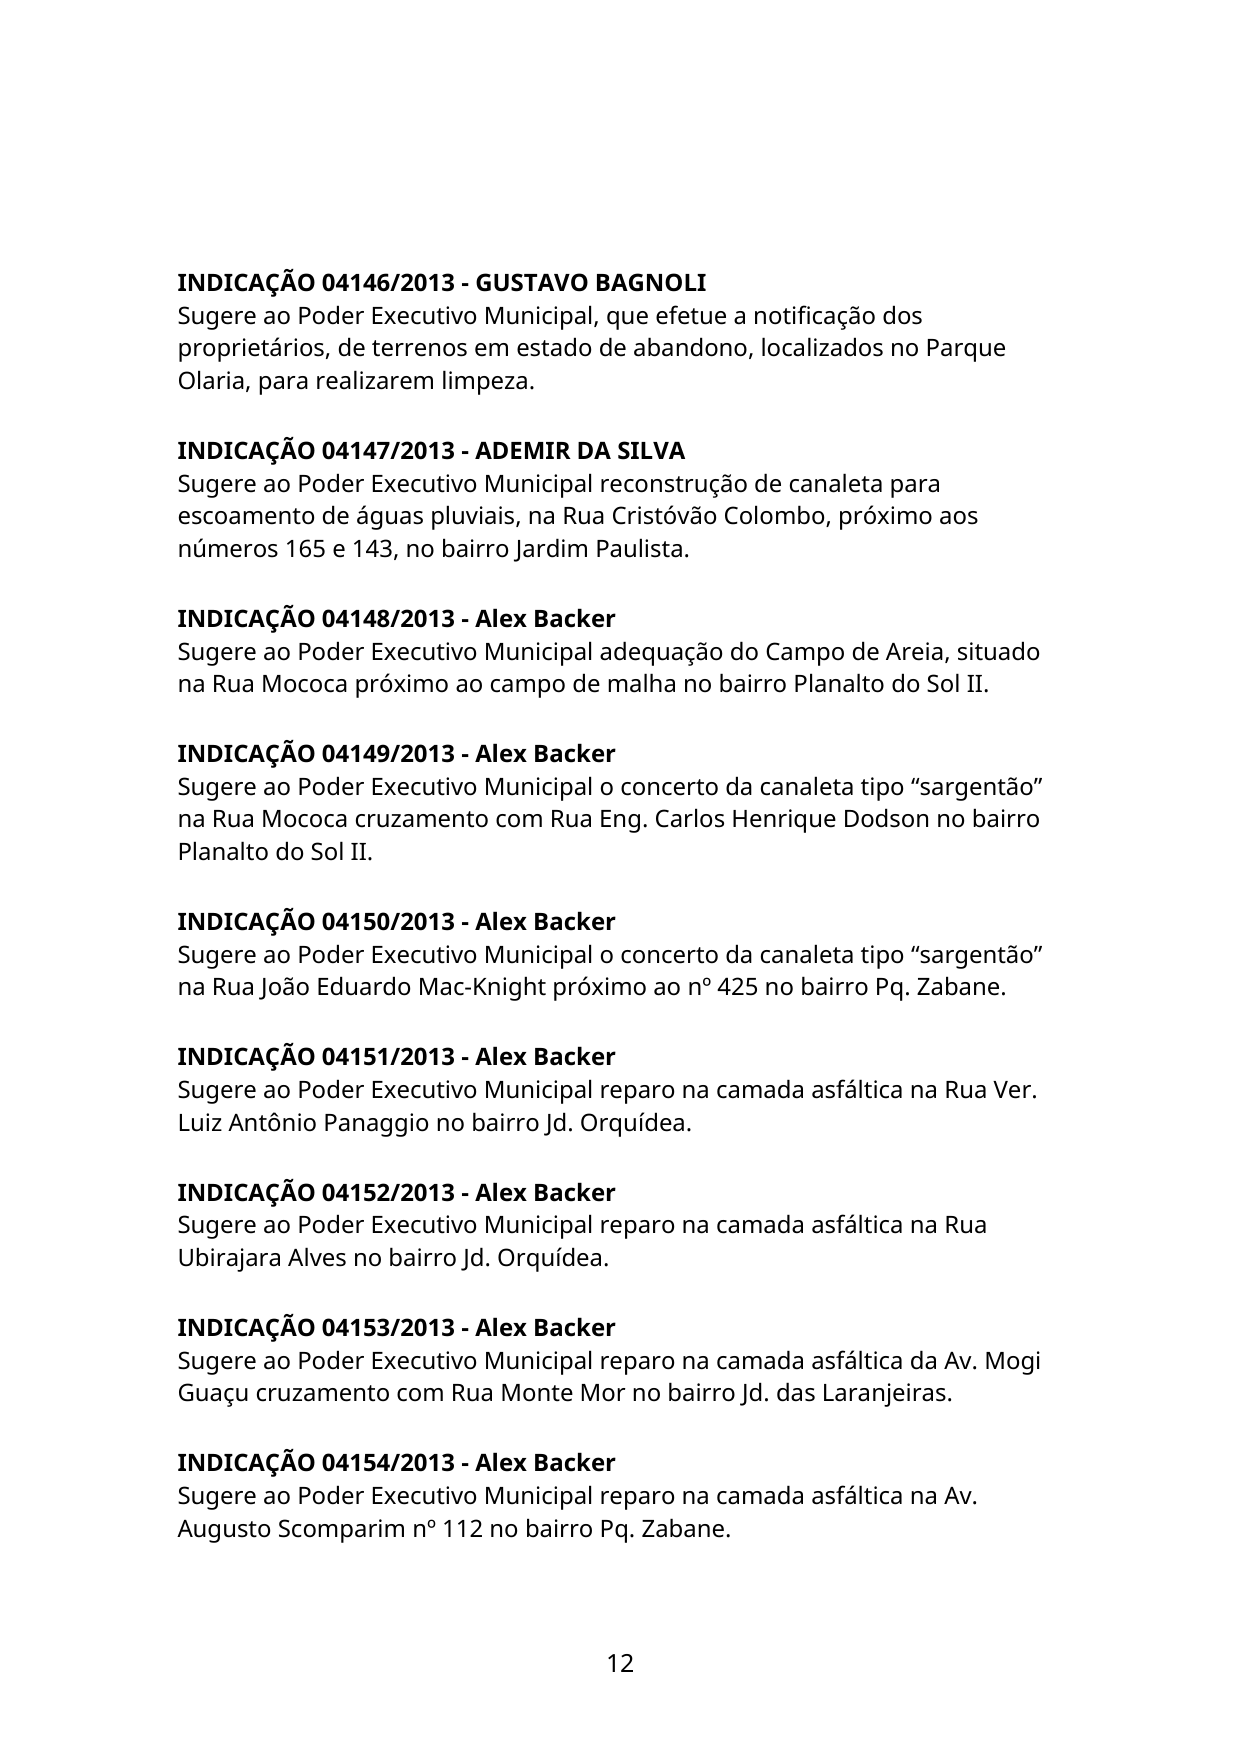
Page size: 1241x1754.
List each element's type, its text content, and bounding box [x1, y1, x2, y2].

text INDICAÇÃO 04148/2013 - Alex Backer Sugere ao Poder Executivo Municipal adequação do Campo de Areia, situado na Rua Mococa próximo ao campo de malha no bairro Planalto do Sol II. [177, 602, 1063, 699]
text INDICAÇÃO 04151/2013 - Alex Backer Sugere ao Poder Executivo Municipal reparo na camada asfáltica na Rua Ver. Luiz Antônio Panaggio no bairro Jd. Orquídea. [177, 1040, 1063, 1138]
text INDICAÇÃO 04147/2013 - ADEMIR DA SILVA Sugere ao Poder Executivo Municipal reconstrução de canaleta para escoamento de águas pluviais, na Rua Cristóvão Colombo, próximo aos números 165 e 143, no bairro Jardim Paulista. [177, 434, 1063, 564]
text INDICAÇÃO 04150/2013 - Alex Backer Sugere ao Poder Executivo Municipal o concerto da canaleta tipo “sargentão” na Rua João Eduardo Mac-Knight próximo ao nº 425 no bairro Pq. Zabane. [177, 905, 1063, 1003]
text INDICAÇÃO 04154/2013 - Alex Backer Sugere ao Poder Executivo Municipal reparo na camada asfáltica na Av. Augusto Scomparim nº 112 no bairro Pq. Zabane. [177, 1446, 1063, 1544]
text INDICAÇÃO 04146/2013 - GUSTAVO BAGNOLI Sugere ao Poder Executivo Municipal, que efetue a notificação dos proprietários, de terrenos em estado de abandono, localizados no Parque Olaria, para realizarem limpeza. [177, 266, 1063, 396]
text INDICAÇÃO 04149/2013 - Alex Backer Sugere ao Poder Executivo Municipal o concerto da canaleta tipo “sargentão” na Rua Mococa cruzamento com Rua Eng. Carlos Henrique Dodson no bairro Planalto do Sol II. [177, 737, 1063, 867]
text INDICAÇÃO 04153/2013 - Alex Backer Sugere ao Poder Executivo Municipal reparo na camada asfáltica da Av. Mogi Guaçu cruzamento com Rua Monte Mor no bairro Jd. das Laranjeiras. [177, 1311, 1063, 1409]
text INDICAÇÃO 04152/2013 - Alex Backer Sugere ao Poder Executivo Municipal reparo na camada asfáltica na Rua Ubirajara Alves no bairro Jd. Orquídea. [177, 1176, 1063, 1273]
